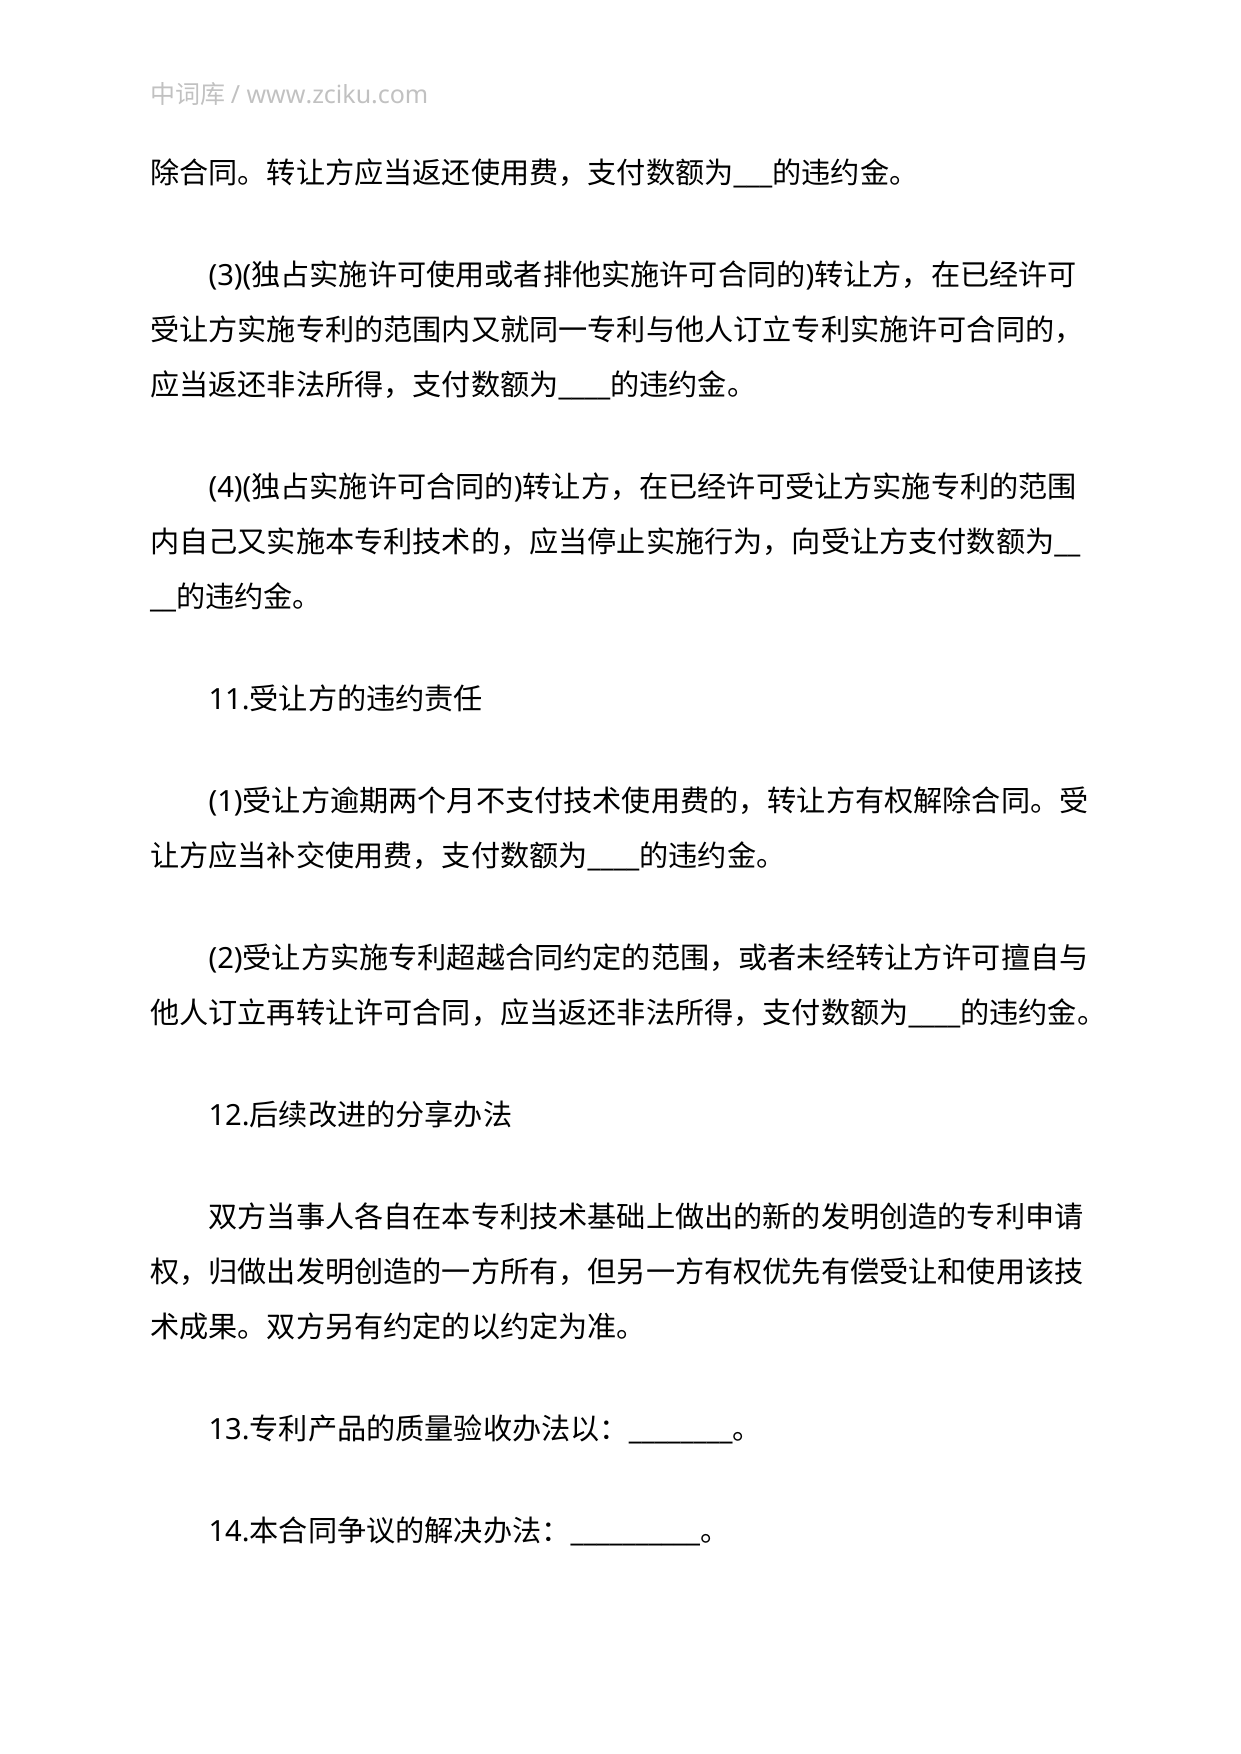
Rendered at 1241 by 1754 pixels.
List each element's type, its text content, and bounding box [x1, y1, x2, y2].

text 11.受让方的违约责任 [150, 676, 1090, 718]
text (4)(独占实施许可合同的)转让方，在已经许可受让方实施专利的范围内自己又实施本专利技术的，应当停止实施行为，向受让方支付数额为____的违约金。 [150, 464, 1090, 616]
text 14.本合同争议的解决办法：__________。 [150, 1507, 1090, 1550]
text 12.后续改进的分享办法 [150, 1092, 1090, 1134]
text 双方当事人各自在本专利技术基础上做出的新的发明创造的专利申请权，归做出发明创造的一方所有，但另一方有权优先有偿受让和使用该技术成果。双方另有约定的以约定为准。 [150, 1194, 1090, 1346]
text (1)受让方逾期两个月不支付技术使用费的，转让方有权解除合同。受让方应当补交使用费，支付数额为____的违约金。 [150, 778, 1090, 875]
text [150, 150, 1090, 192]
text (3)(独占实施许可使用或者排他实施许可合同的)转让方，在已经许可受让方实施专利的范围内又就同一专利与他人订立专利实施许可合同的，应当返还非法所得，支付数额为____的违约金。 [150, 252, 1090, 404]
text 13.专利产品的质量验收办法以：________。 [150, 1405, 1090, 1448]
text (2)受让方实施专利超越合同约定的范围，或者未经转让方许可擅自与他人订立再转让许可合同，应当返还非法所得，支付数额为____的违约金。 [150, 935, 1090, 1032]
